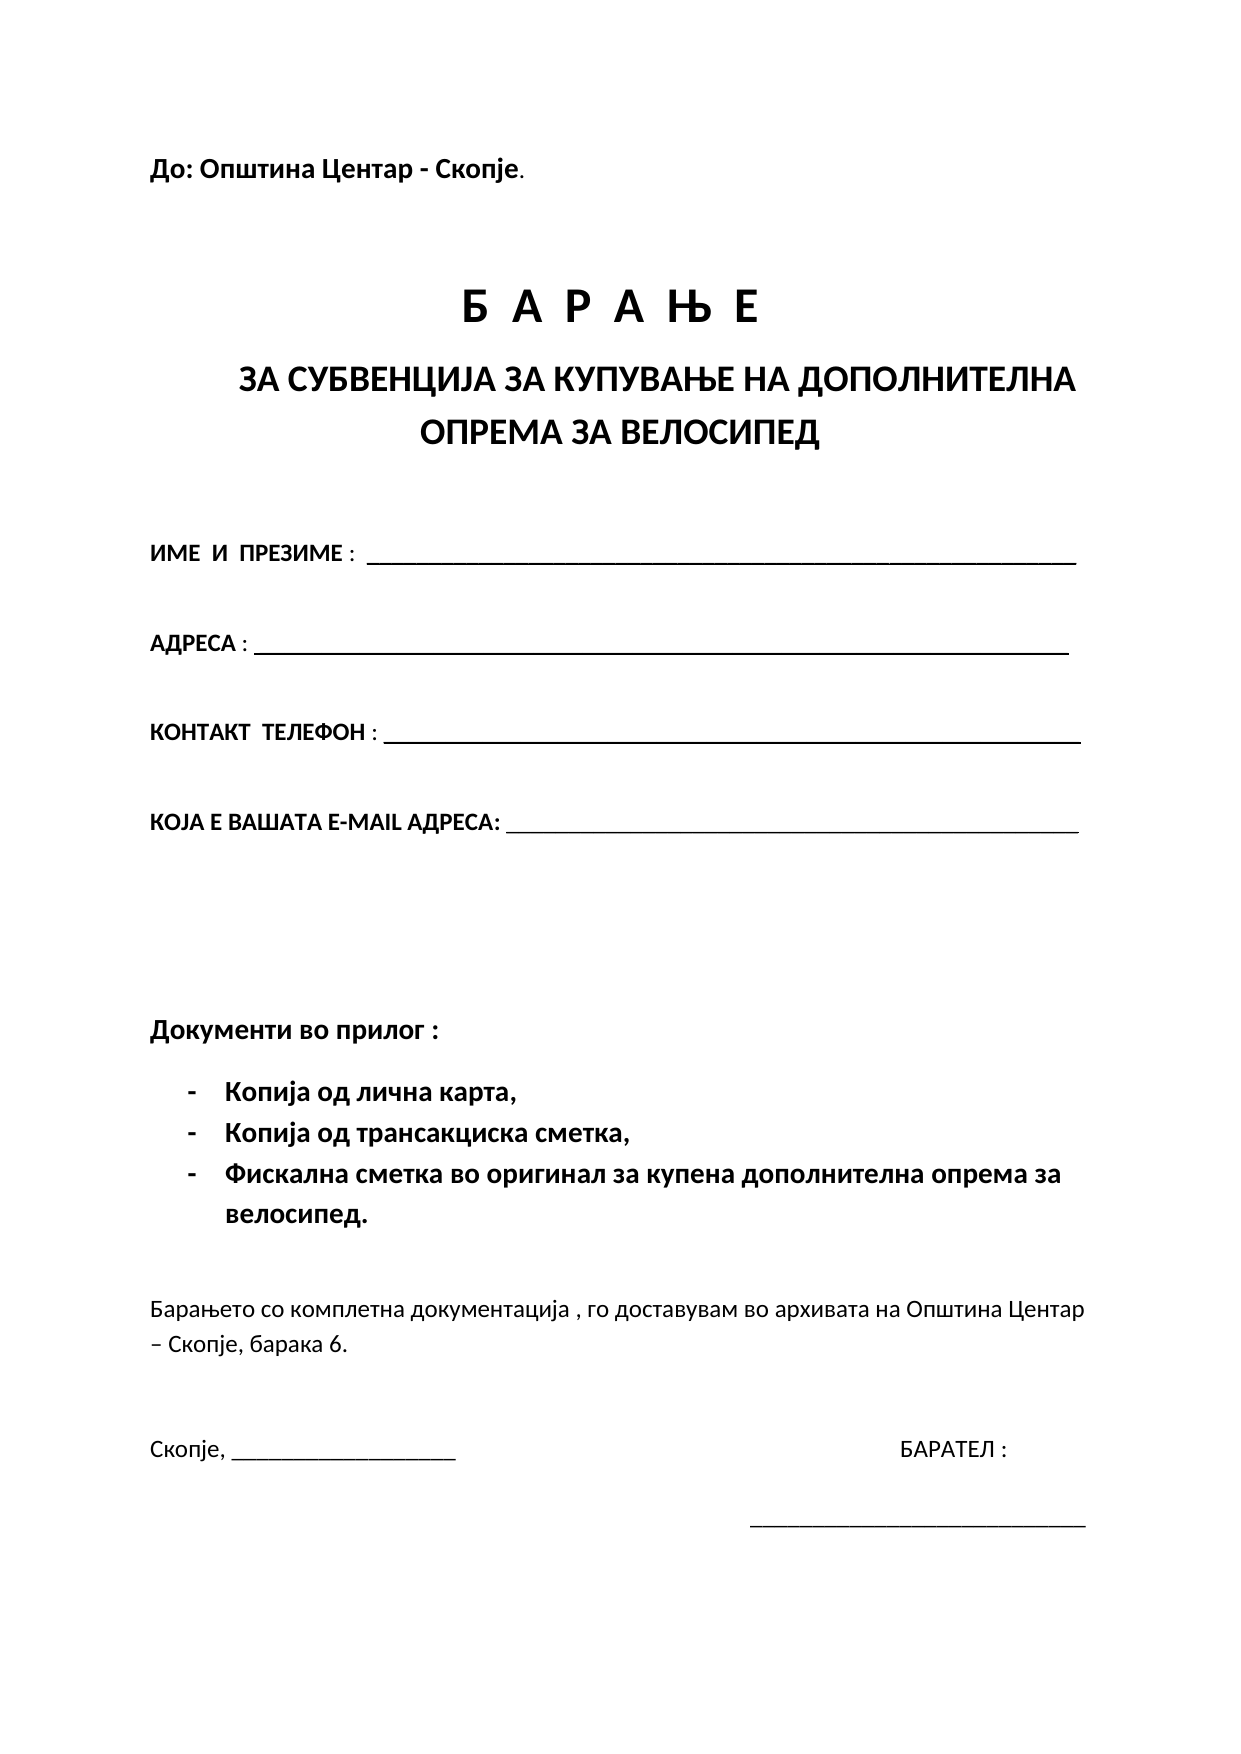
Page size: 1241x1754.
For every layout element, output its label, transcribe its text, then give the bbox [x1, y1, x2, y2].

text Б А Р А Њ Е [150, 273, 1090, 334]
text ИМЕ И ПРЕЗИМЕ : _________________________________________________________ [150, 537, 1090, 568]
list Барањето со комплетна документација , го доставувам во архивата на Општина Центар – Скопје, барака 6. [150, 1293, 1090, 1358]
list Фискална сметка во оригинал за купена дополнителна опрема за велосипед. [187, 1155, 1090, 1231]
text Документи во прилог : [150, 1011, 1090, 1047]
text КОНТАКТ ТЕЛЕФОН : ________________________________________________________ [150, 716, 1090, 747]
list Копија од трансакциска сметка, [187, 1114, 1090, 1149]
text КОЈА Е ВАШАТА E-MAIL АДРЕСА: ______________________________________________ [150, 806, 1090, 836]
list Скопје, __________________ БАРАТЕЛ : [150, 1433, 1090, 1463]
list Копија од лична карта, [187, 1073, 1090, 1108]
text АДРЕСА : _________________________________________________________________ [150, 627, 1090, 657]
text ЗА СУБВЕНЦИЈА ЗА КУПУВАЊЕ НА ДОПОЛНИТЕЛНА ОПРЕМА ЗА ВЕЛОСИПЕД [150, 355, 1090, 454]
list ___________________________ [225, 1500, 1090, 1531]
text До: Општина Центар - Скопје. [150, 150, 1090, 186]
